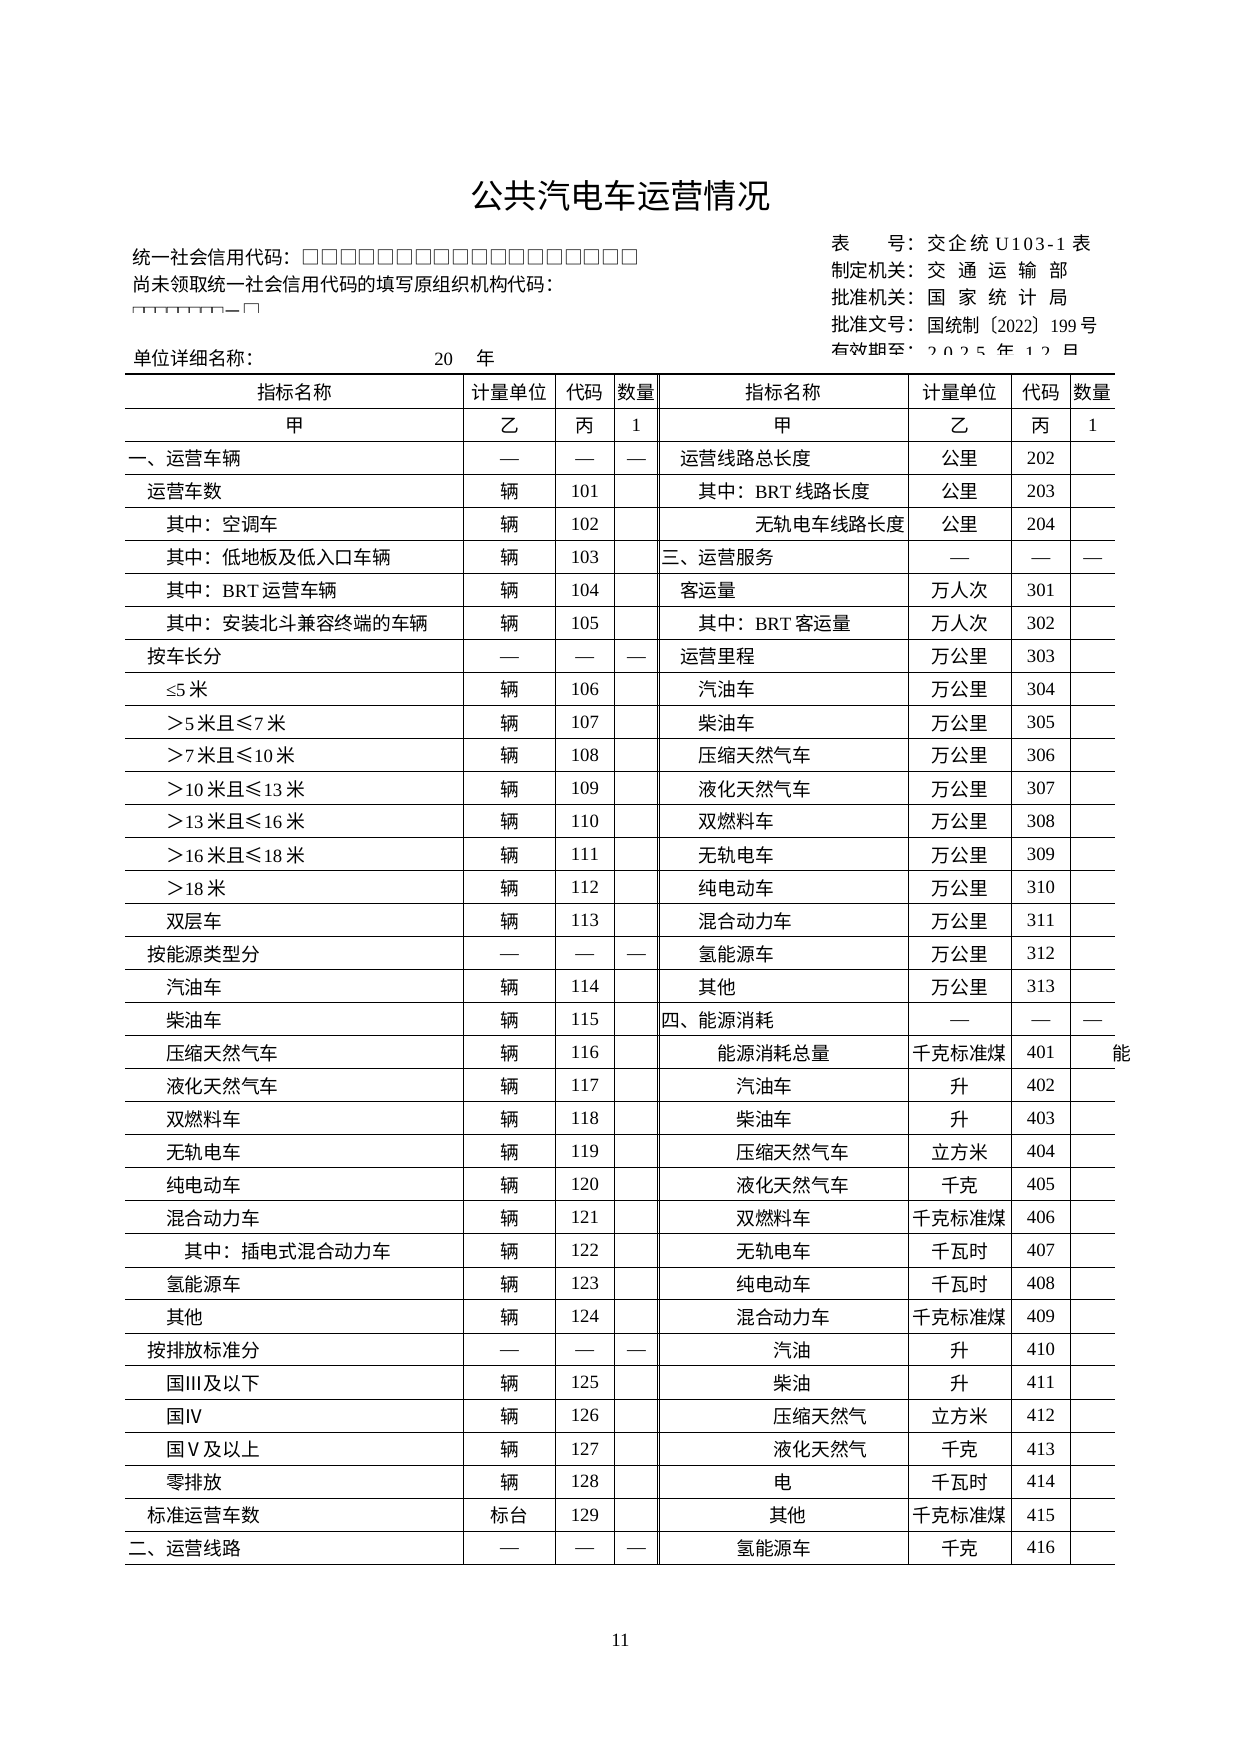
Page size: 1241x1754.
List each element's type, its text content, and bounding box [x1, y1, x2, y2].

table_cell 电 [660, 1466, 908, 1497]
table_cell 203 [1012, 475, 1070, 507]
table_cell 309 [1012, 838, 1070, 870]
table_cell 汽油车 [660, 673, 908, 705]
table_cell 液化天然气车 [660, 1168, 908, 1200]
table_cell 124 [556, 1300, 614, 1332]
table_cell [1071, 640, 1115, 672]
table_cell [1071, 1102, 1115, 1134]
table_cell 升 [909, 1366, 1011, 1398]
table_cell 压缩天然气车 [660, 1135, 908, 1167]
table_cell 标台 [464, 1499, 555, 1531]
table_cell 122 [556, 1234, 614, 1266]
table_cell [1071, 1433, 1115, 1464]
table_cell 公里 [909, 508, 1011, 540]
table_cell 混合动力车 [125, 1201, 463, 1233]
table_cell [1071, 1366, 1115, 1398]
table_cell [1071, 673, 1115, 705]
table_cell [1071, 1532, 1115, 1563]
table_cell 柴油车 [660, 1102, 908, 1134]
table_cell 305 [1012, 706, 1070, 738]
table_cell 一、运营车辆 [125, 442, 463, 474]
table_cell 升 [909, 1334, 1011, 1365]
table_cell [615, 508, 657, 540]
table_cell 液化天然气车 [125, 1069, 463, 1101]
table_cell 万公里 [909, 706, 1011, 738]
table_cell ＞18米 [125, 871, 463, 903]
table_cell 运营车数 [125, 475, 463, 507]
table_cell 万公里 [909, 805, 1011, 837]
table_cell 123 [556, 1268, 614, 1299]
table_cell 113 [556, 904, 614, 936]
table_cell 压缩天然气车 [660, 739, 908, 771]
table_cell 109 [556, 772, 614, 804]
table_cell 氢能源车 [660, 937, 908, 969]
table_cell 柴油车 [660, 706, 908, 738]
table_cell 公里 [909, 442, 1011, 474]
table_cell ＞7米且≤10米 [125, 739, 463, 771]
table_cell 129 [556, 1499, 614, 1531]
table_cell 辆 [464, 1102, 555, 1134]
table_cell 氢能源车 [125, 1268, 463, 1299]
table_cell [615, 1036, 657, 1068]
table_cell 乙 [909, 409, 1011, 441]
table_cell 无轨电车 [125, 1135, 463, 1167]
table_cell 1 [1071, 409, 1115, 441]
table_cell 111 [556, 838, 614, 870]
table_cell 能 [1071, 1036, 1115, 1068]
table_cell 119 [556, 1135, 614, 1167]
table_cell [1071, 1268, 1115, 1299]
table_cell [615, 1366, 657, 1398]
table_cell 310 [1012, 871, 1070, 903]
table_cell 压缩天然气 [660, 1400, 908, 1431]
table_cell 125 [556, 1366, 614, 1398]
table_cell [1071, 871, 1115, 903]
table_cell 410 [1012, 1334, 1070, 1365]
table_cell 311 [1012, 904, 1070, 936]
table_cell 辆 [464, 838, 555, 870]
table_cell 其中：BRT客运量 [660, 607, 908, 639]
table_cell 313 [1012, 970, 1070, 1002]
table_cell 辆 [464, 1201, 555, 1233]
table_cell 辆 [464, 772, 555, 804]
table_cell 416 [1012, 1532, 1070, 1563]
table_cell [1071, 772, 1115, 804]
table_header 指标名称 [660, 375, 908, 408]
table_header 代码 [556, 375, 614, 408]
table_cell 307 [1012, 772, 1070, 804]
table_cell 辆 [464, 475, 555, 507]
table_cell 混合动力车 [660, 904, 908, 936]
table_cell 其中：空调车 [125, 508, 463, 540]
table_cell [1071, 739, 1115, 771]
table_cell 辆 [464, 1433, 555, 1464]
table_cell 301 [1012, 574, 1070, 606]
table_cell [615, 970, 657, 1002]
table_cell 立方米 [909, 1135, 1011, 1167]
table_cell [615, 1499, 657, 1531]
table_cell — [556, 1334, 614, 1365]
table_cell [1071, 1499, 1115, 1531]
table_cell — [615, 937, 657, 969]
table_cell 辆 [464, 673, 555, 705]
table_cell [1071, 607, 1115, 639]
table_cell [1071, 1201, 1115, 1233]
table_cell [1071, 475, 1115, 507]
table_cell 升 [909, 1102, 1011, 1134]
table_cell [615, 739, 657, 771]
table_cell 110 [556, 805, 614, 837]
table_cell [615, 838, 657, 870]
table_cell 118 [556, 1102, 614, 1134]
table_cell [615, 1400, 657, 1431]
table_cell — [556, 442, 614, 474]
table_cell 国Ⅲ及以下 [125, 1366, 463, 1398]
table_cell — [1071, 541, 1115, 573]
table_cell 客运量 [660, 574, 908, 606]
table_cell — [1012, 541, 1070, 573]
table_cell 双燃料车 [125, 1102, 463, 1134]
table_cell 乙 [464, 409, 555, 441]
table_cell 127 [556, 1433, 614, 1464]
table_cell — [464, 442, 555, 474]
table_cell 氢能源车 [660, 1532, 908, 1563]
table_cell — [556, 937, 614, 969]
table_cell 柴油车 [125, 1003, 463, 1035]
table_cell 107 [556, 706, 614, 738]
table_cell — [909, 541, 1011, 573]
table_cell 其中：低地板及低入口车辆 [125, 541, 463, 573]
table_cell 412 [1012, 1400, 1070, 1431]
table_cell 303 [1012, 640, 1070, 672]
table_cell [615, 1234, 657, 1266]
table_cell — [556, 640, 614, 672]
table_cell [615, 1433, 657, 1464]
table_cell 柴油 [660, 1366, 908, 1398]
table_cell [1071, 508, 1115, 540]
table_cell 辆 [464, 904, 555, 936]
table_cell [615, 1102, 657, 1134]
table_cell 汽油 [660, 1334, 908, 1365]
table_cell 纯电动车 [660, 1268, 908, 1299]
table_cell 202 [1012, 442, 1070, 474]
table_cell 1 [615, 409, 657, 441]
table_cell 公里 [909, 475, 1011, 507]
table_cell 120 [556, 1168, 614, 1200]
table_cell [1071, 1400, 1115, 1431]
table_cell 千克 [909, 1532, 1011, 1563]
table_cell [615, 1300, 657, 1332]
table_cell 其中：BRT线路长度 [660, 475, 908, 507]
table_cell 辆 [464, 1168, 555, 1200]
table_cell [615, 574, 657, 606]
table_cell 千克 [909, 1433, 1011, 1464]
table_cell 丙 [556, 409, 614, 441]
table_cell 126 [556, 1400, 614, 1431]
table_cell [615, 1168, 657, 1200]
table_cell 按车长分 [125, 640, 463, 672]
table_cell 双层车 [125, 904, 463, 936]
table_cell — [615, 442, 657, 474]
table_cell ＞16米且≤18米 [125, 838, 463, 870]
table_cell 万公里 [909, 904, 1011, 936]
table_cell 128 [556, 1466, 614, 1497]
table_cell 千瓦时 [909, 1234, 1011, 1266]
table_cell 国Ⅳ [125, 1400, 463, 1431]
table_cell 114 [556, 970, 614, 1002]
table_cell 辆 [464, 574, 555, 606]
table_cell [615, 607, 657, 639]
table_cell 406 [1012, 1201, 1070, 1233]
table_cell — [615, 1334, 657, 1365]
table_cell 零排放 [125, 1466, 463, 1497]
table_cell 121 [556, 1201, 614, 1233]
table_cell [615, 871, 657, 903]
table_cell 辆 [464, 1300, 555, 1332]
table_cell [1071, 1300, 1115, 1332]
table_cell [1071, 970, 1115, 1002]
table_cell [615, 1003, 657, 1035]
table_cell 辆 [464, 1069, 555, 1101]
table_cell 辆 [464, 1234, 555, 1266]
table_cell ＞13米且≤16米 [125, 805, 463, 837]
table_cell 万公里 [909, 673, 1011, 705]
table_cell — [1012, 1003, 1070, 1035]
table_cell 312 [1012, 937, 1070, 969]
table_cell 其他 [660, 970, 908, 1002]
table_cell 404 [1012, 1135, 1070, 1167]
table_cell 117 [556, 1069, 614, 1101]
table_cell [1071, 904, 1115, 936]
table_cell 千克标准煤 [909, 1201, 1011, 1233]
table_cell 千瓦时 [909, 1268, 1011, 1299]
table_cell 辆 [464, 871, 555, 903]
table_cell 甲 [125, 409, 463, 441]
table_header 代码 [1012, 375, 1070, 408]
table_cell 混合动力车 [660, 1300, 908, 1332]
table_cell [1071, 1466, 1115, 1497]
table_cell 万公里 [909, 739, 1011, 771]
table_cell 万人次 [909, 574, 1011, 606]
table_cell 双燃料车 [660, 805, 908, 837]
table_cell 112 [556, 871, 614, 903]
table_cell 升 [909, 1069, 1011, 1101]
table_cell 辆 [464, 739, 555, 771]
table_cell 302 [1012, 607, 1070, 639]
table_cell 立方米 [909, 1400, 1011, 1431]
table_cell 国Ⅴ及以上 [125, 1433, 463, 1464]
table_cell 四、能源消耗 [660, 1003, 908, 1035]
table_cell 液化天然气 [660, 1433, 908, 1464]
table_cell [1071, 1234, 1115, 1266]
table_cell — [464, 640, 555, 672]
table_cell [1071, 838, 1115, 870]
table_cell 无轨电车 [660, 1234, 908, 1266]
table_cell 304 [1012, 673, 1070, 705]
table_cell 414 [1012, 1466, 1070, 1497]
table_cell 千克标准煤 [909, 1300, 1011, 1332]
table_cell 103 [556, 541, 614, 573]
table_cell [615, 475, 657, 507]
table_cell 306 [1012, 739, 1070, 771]
table_cell 万人次 [909, 607, 1011, 639]
table_cell 辆 [464, 1135, 555, 1167]
table_cell 辆 [464, 805, 555, 837]
table_cell 409 [1012, 1300, 1070, 1332]
table_cell 丙 [1012, 409, 1070, 441]
table_cell 二、运营线路 [125, 1532, 463, 1563]
table_cell 万公里 [909, 772, 1011, 804]
table_cell 能源消耗总量 [660, 1036, 908, 1068]
table_cell 辆 [464, 1466, 555, 1497]
table_cell — [464, 1532, 555, 1563]
table_cell [1071, 805, 1115, 837]
table_cell 按排放标准分 [125, 1334, 463, 1365]
table_cell — [464, 937, 555, 969]
table_cell — [615, 640, 657, 672]
text 公共汽电车运营情况 [187, 162, 1053, 227]
table_cell 压缩天然气车 [125, 1036, 463, 1068]
table_cell [1071, 1069, 1115, 1101]
table_cell 万公里 [909, 640, 1011, 672]
table_cell 407 [1012, 1234, 1070, 1266]
table_cell 405 [1012, 1168, 1070, 1200]
table_cell — [464, 1334, 555, 1365]
table_cell 辆 [464, 541, 555, 573]
table_cell [615, 706, 657, 738]
table_cell 辆 [464, 1268, 555, 1299]
table_cell [615, 1069, 657, 1101]
table_cell 按能源类型分 [125, 937, 463, 969]
table_cell [615, 1466, 657, 1497]
table_cell 辆 [464, 1036, 555, 1068]
table_cell 千瓦时 [909, 1466, 1011, 1497]
table_cell 甲 [660, 409, 908, 441]
table_cell 其他 [125, 1300, 463, 1332]
table_cell 其中：BRT运营车辆 [125, 574, 463, 606]
table_cell 无轨电车线路长度 [660, 508, 908, 540]
table_cell 汽油车 [660, 1069, 908, 1101]
table_cell [615, 1135, 657, 1167]
table_cell 115 [556, 1003, 614, 1035]
table_cell [615, 541, 657, 573]
table_cell 万公里 [909, 970, 1011, 1002]
table_cell 105 [556, 607, 614, 639]
table_cell 其他 [660, 1499, 908, 1531]
table_cell 408 [1012, 1268, 1070, 1299]
table_cell — [615, 1532, 657, 1563]
table_cell [1071, 1168, 1115, 1200]
table_cell — [909, 1003, 1011, 1035]
table_header 指标名称 [125, 375, 463, 408]
table_cell 运营线路总长度 [660, 442, 908, 474]
table_cell 万公里 [909, 838, 1011, 870]
table_cell [1071, 1334, 1115, 1365]
table_cell [615, 673, 657, 705]
table_header 计量单位 [909, 375, 1011, 408]
table_cell 102 [556, 508, 614, 540]
table_header 计量单位 [464, 375, 555, 408]
table_header 数量 [615, 375, 657, 408]
table_cell 万公里 [909, 871, 1011, 903]
table_cell 辆 [464, 508, 555, 540]
table_cell 千克 [909, 1168, 1011, 1200]
table_cell [1071, 706, 1115, 738]
table_cell 108 [556, 739, 614, 771]
table_cell 辆 [464, 970, 555, 1002]
table_cell 万公里 [909, 937, 1011, 969]
table_cell 辆 [464, 706, 555, 738]
table_cell [615, 1201, 657, 1233]
table_cell 纯电动车 [125, 1168, 463, 1200]
table_cell [615, 805, 657, 837]
table_cell [1071, 1135, 1115, 1167]
table_cell [1071, 442, 1115, 474]
table_cell [1071, 937, 1115, 969]
table_cell 辆 [464, 607, 555, 639]
table_cell — [1071, 1003, 1115, 1035]
table_cell 308 [1012, 805, 1070, 837]
text 单位详细名称： 20 年 [133, 341, 1053, 373]
table_cell 汽油车 [125, 970, 463, 1002]
table_cell 204 [1012, 508, 1070, 540]
table_cell [615, 1268, 657, 1299]
table_cell 401 [1012, 1036, 1070, 1068]
table_cell — [556, 1532, 614, 1563]
table_cell 纯电动车 [660, 871, 908, 903]
table_cell 辆 [464, 1400, 555, 1431]
table_cell 无轨电车 [660, 838, 908, 870]
table_cell 千克标准煤 [909, 1036, 1011, 1068]
table_cell 116 [556, 1036, 614, 1068]
table_cell 413 [1012, 1433, 1070, 1464]
table_cell 402 [1012, 1069, 1070, 1101]
table_cell [1071, 574, 1115, 606]
table_cell 403 [1012, 1102, 1070, 1134]
table_cell 三、运营服务 [660, 541, 908, 573]
table_cell 其中：插电式混合动力车 [125, 1234, 463, 1266]
table_cell 千克标准煤 [909, 1499, 1011, 1531]
table_cell 411 [1012, 1366, 1070, 1398]
table_cell 液化天然气车 [660, 772, 908, 804]
table_cell 双燃料车 [660, 1201, 908, 1233]
table_cell ＞10米且≤13米 [125, 772, 463, 804]
table_cell 运营里程 [660, 640, 908, 672]
table_cell 辆 [464, 1366, 555, 1398]
table_cell 106 [556, 673, 614, 705]
table_cell [615, 904, 657, 936]
table_cell ＞5米且≤7米 [125, 706, 463, 738]
table_cell 104 [556, 574, 614, 606]
table_cell 其中：安装北斗兼容终端的车辆 [125, 607, 463, 639]
table_cell 辆 [464, 1003, 555, 1035]
table_cell 101 [556, 475, 614, 507]
table_cell 415 [1012, 1499, 1070, 1531]
table_header 数量 [1071, 375, 1115, 408]
table_cell [615, 772, 657, 804]
table_cell 标准运营车数 [125, 1499, 463, 1531]
table_cell ≤5米 [125, 673, 463, 705]
